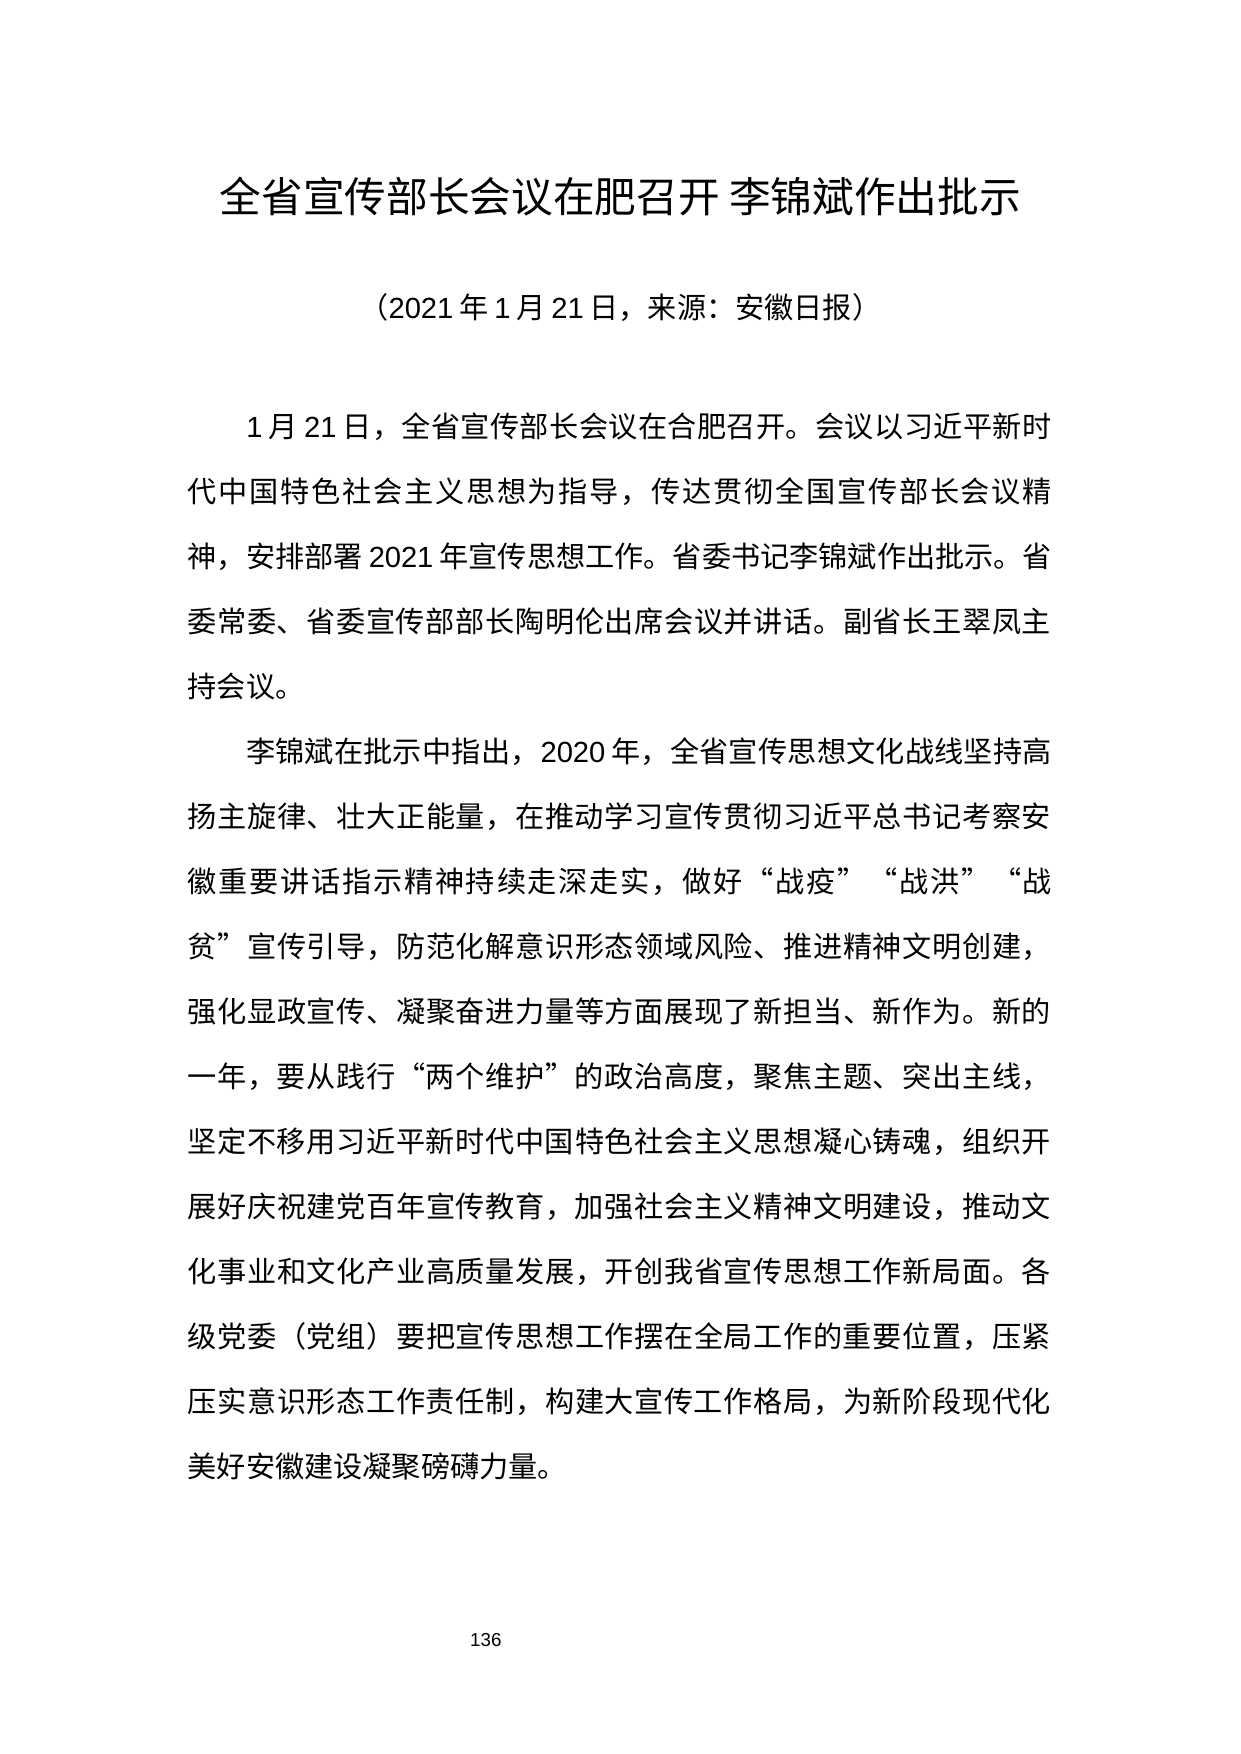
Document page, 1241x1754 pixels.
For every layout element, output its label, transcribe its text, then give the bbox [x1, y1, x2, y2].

text 李锦斌在批示中指出，2020年，全省宣传思想文化战线坚持高扬主旋律、壮大正能量，在推动学习宣传贯彻习近平总书记考察安徽重要讲话指示精神持续走深走实，做好“战疫”“战洪”“战贫”宣传引导，防范化解意识形态领域风险、推进精神文明创建，强化显政宣传、凝聚奋进力量等方面展现了新担当、新作为。新的一年，要从践行“两个维护”的政治高度，聚焦主题、突出主线，坚定不移用习近平新时代中国特色社会主义思想凝心铸魂，组织开展好庆祝建党百年宣传教育，加强社会主义精神文明建设，推动文化事业和文化产业高质量发展，开创我省宣传思想工作新局面。各级党委（党组）要把宣传思想工作摆在全局工作的重要位置，压紧压实意识形态工作责任制，构建大宣传工作格局，为新阶段现代化美好安徽建设凝聚磅礴力量。 [187, 717, 1053, 1497]
text 全省宣传部长会议在肥召开 李锦斌作出批示 [187, 162, 1053, 227]
text （2021年1月21日，来源：安徽日报） [187, 273, 1053, 338]
text 1月21日，全省宣传部长会议在合肥召开。会议以习近平新时代中国特色社会主义思想为指导，传达贯彻全国宣传部长会议精神，安排部署2021年宣传思想工作。省委书记李锦斌作出批示。省委常委、省委宣传部部长陶明伦出席会议并讲话。副省长王翠凤主持会议。 [187, 392, 1053, 717]
